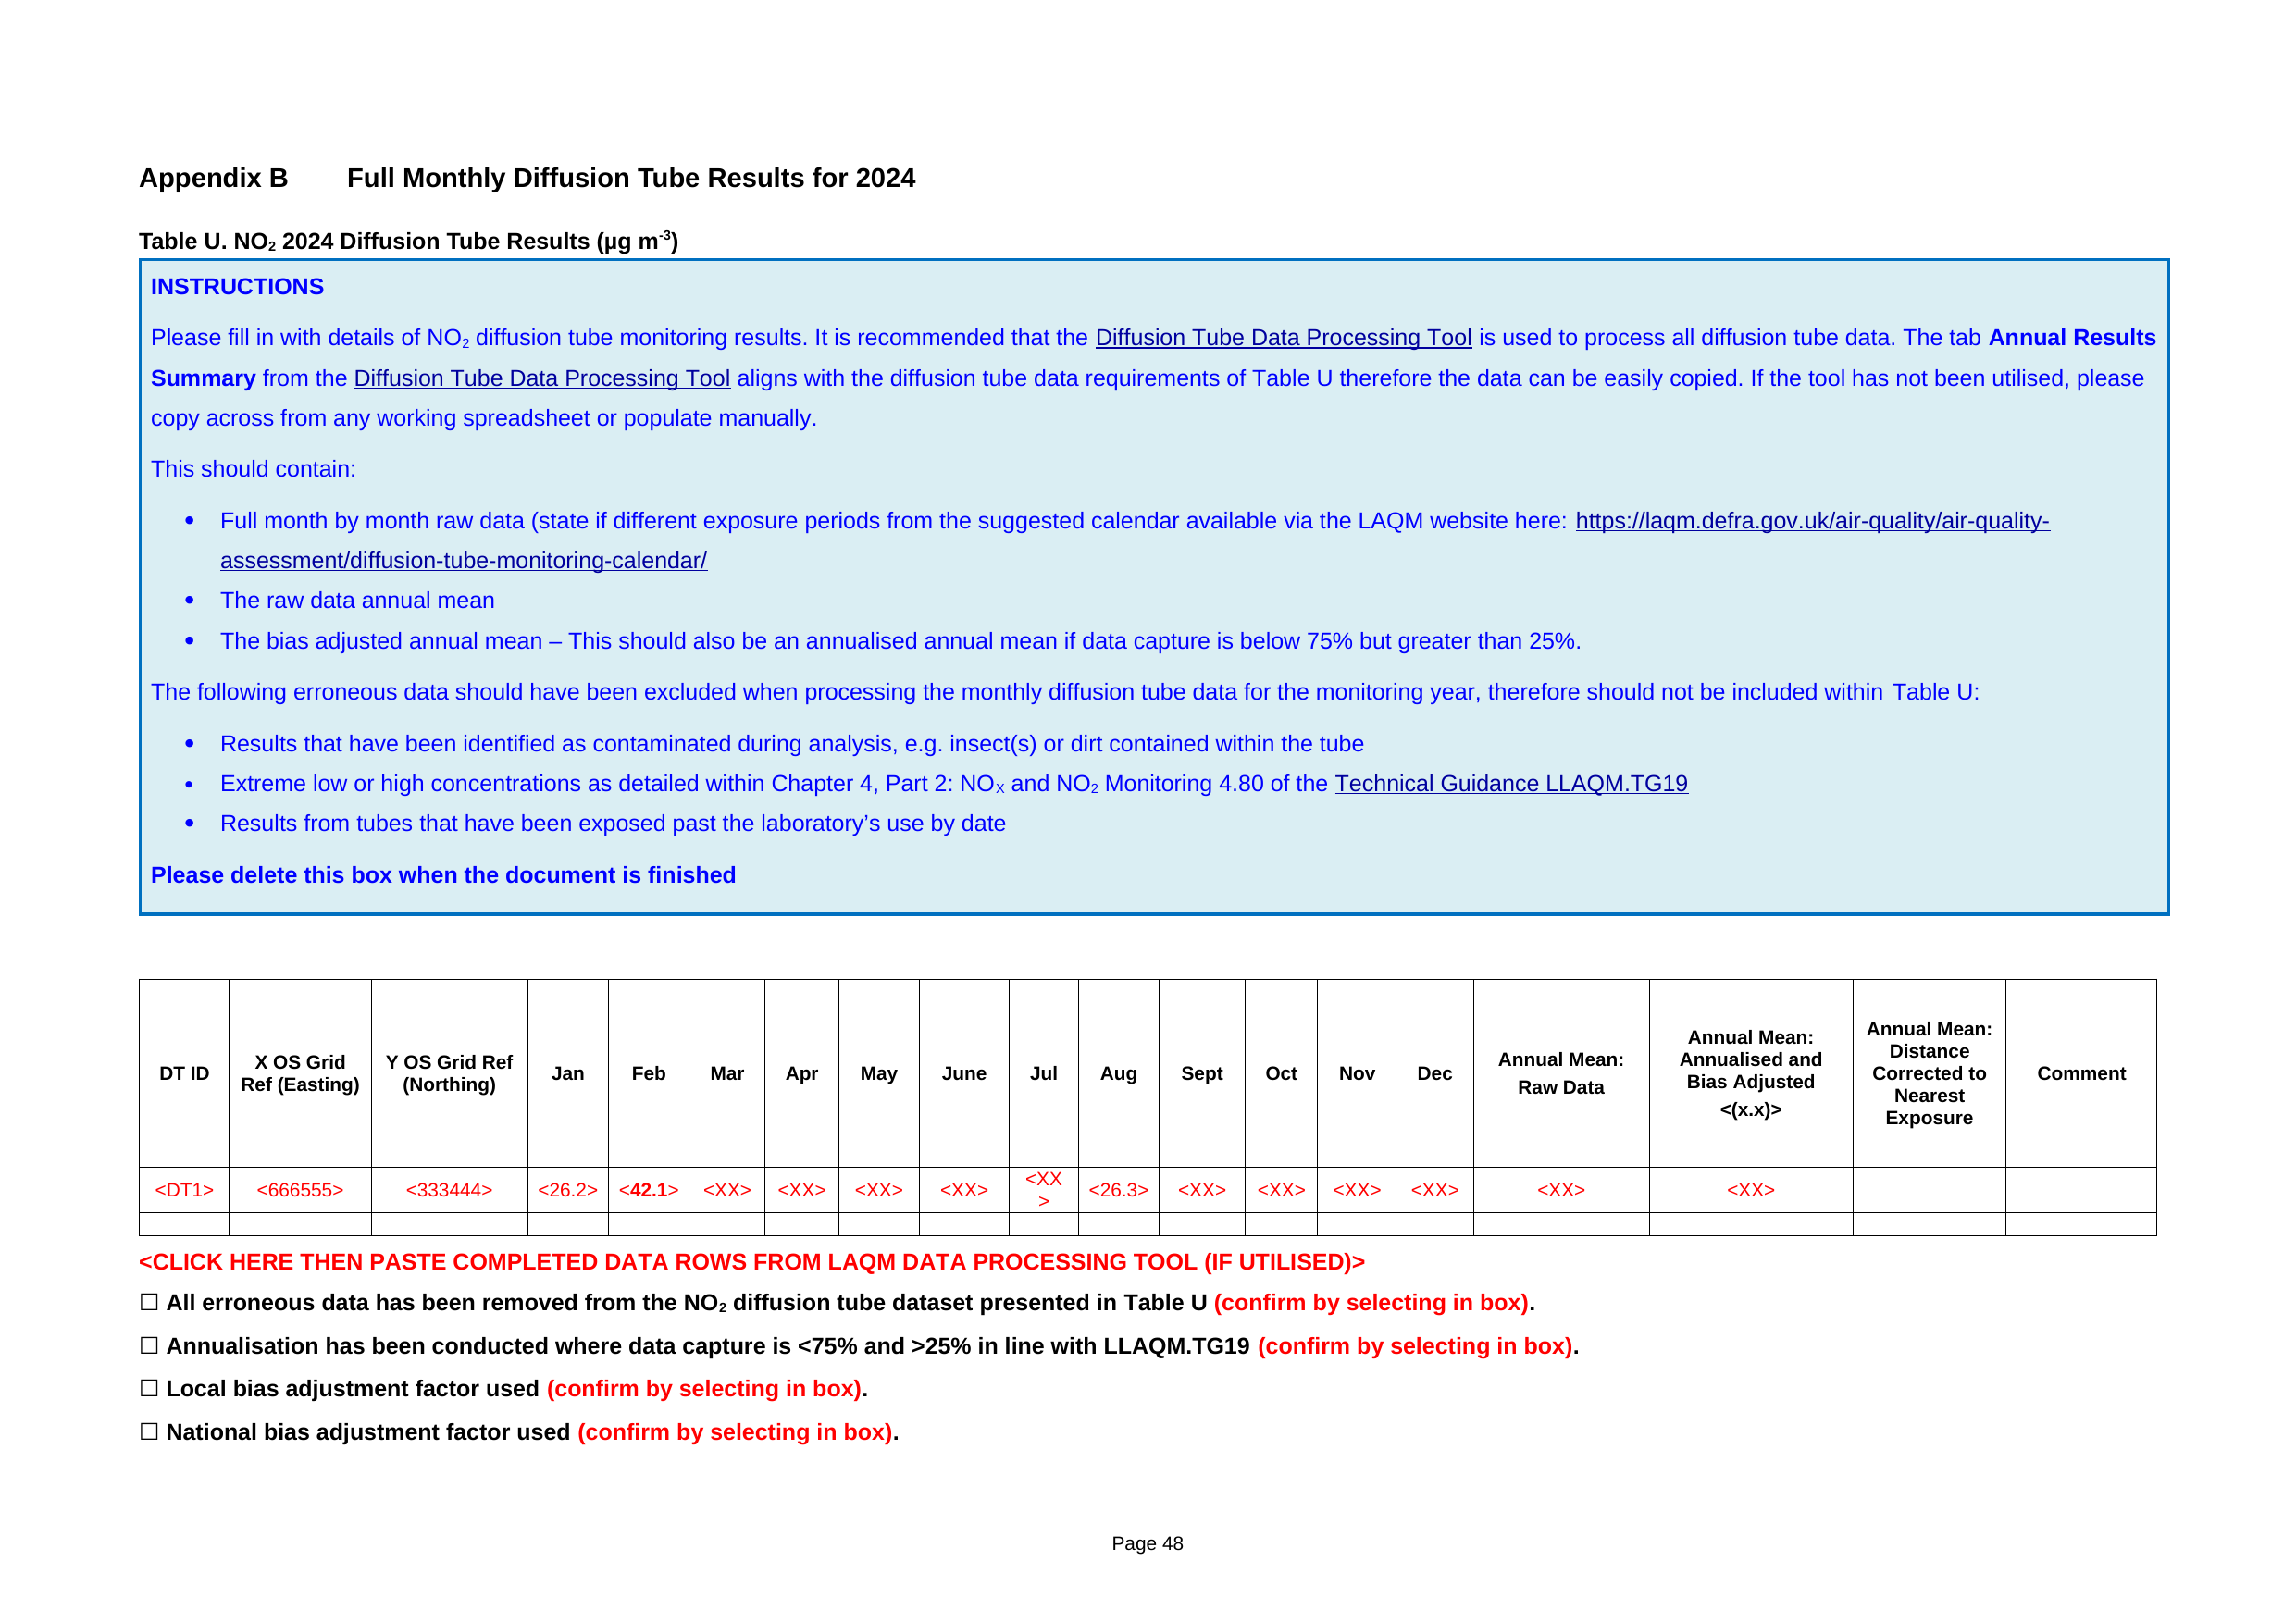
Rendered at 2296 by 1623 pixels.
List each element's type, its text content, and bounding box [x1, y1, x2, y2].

text Local bias adjustment factor used (confirm by selecting in box). [139, 1372, 2156, 1404]
table_header Apr [765, 980, 838, 1167]
table_header Mar [689, 980, 764, 1167]
table_cell <XX> [1010, 1168, 1078, 1212]
table_cell <XX> [1474, 1168, 1649, 1212]
table_cell [1079, 1213, 1159, 1235]
table_cell [920, 1213, 1009, 1235]
table_cell [1318, 1213, 1396, 1235]
text Table U. NO2 2024 Diffusion Tube Results (µg m-3) [139, 228, 2156, 254]
table_header DT ID [140, 980, 229, 1167]
table_cell [839, 1213, 919, 1235]
table_cell <XX> [1160, 1168, 1245, 1212]
table_cell <XX> [1318, 1168, 1396, 1212]
table_cell [1010, 1213, 1078, 1235]
table_header Sept [1160, 980, 1245, 1167]
table_cell [1396, 1213, 1473, 1235]
table_cell [1854, 1168, 2005, 1212]
table_header Annual Mean: Distance Corrected to Nearest Exposure [1854, 980, 2005, 1167]
table_header Y OS Grid Ref (Northing) [372, 980, 527, 1167]
table_cell <XX> [1650, 1168, 1853, 1212]
table_cell <26.2> [528, 1168, 608, 1212]
text <CLICK HERE THEN PASTE COMPLETED DATA ROWS FROM LAQM DATA PROCESSING TOOL (IF UTILISED)> [139, 1248, 2156, 1274]
table_header Feb [609, 980, 689, 1167]
table_cell <666555> [230, 1168, 371, 1212]
table_cell [2006, 1213, 2156, 1235]
table_cell [1854, 1213, 2005, 1235]
table_cell [140, 1213, 229, 1235]
table_cell [1246, 1213, 1317, 1235]
table_header Oct [1246, 980, 1317, 1167]
table_header Dec [1396, 980, 1473, 1167]
table_header Aug [1079, 980, 1159, 1167]
table_header May [839, 980, 919, 1167]
table_cell <XX> [920, 1168, 1009, 1212]
table_cell [1474, 1213, 1649, 1235]
table_cell [1650, 1213, 1853, 1235]
table_cell <XX> [1246, 1168, 1317, 1212]
table_header Jul [1010, 980, 1078, 1167]
table_cell <XX> [689, 1168, 764, 1212]
table_cell [1160, 1213, 1245, 1235]
table_cell [689, 1213, 764, 1235]
table_header Nov [1318, 980, 1396, 1167]
table_header Comment [2006, 980, 2156, 1167]
table_header INSTRUCTIONS Please fill in with details of NO2 diffusion tube monitoring results. It is recommended that the Diffusion Tube Data Processing Tool is used to process all diffusion tube data. The tab Annual Results Summary from the Diffusion Tube Data Processing Tool aligns with the diffusion tube data requirements of Table U therefore the data can be easily copied. If the tool has not been utilised, please copy across from any working spreadsheet or populate manually. This should contain: Full month by month raw data (state if different exposure periods from the suggested calendar available via the LAQM website here: https://laqm.defra.gov.uk/air-quality/air-quality-assessment/diffusion-tube-monitoring-calendar/ The raw data annual mean The bias adjusted annual mean – This should also be an annualised annual mean if data capture is below 75% but greater than 25%. The following erroneous data should have been excluded when processing the monthly diffusion tube data for the monitoring year, therefore should not be included within Table U: Results that have been identified as contaminated during analysis, e.g. insect(s) or dirt contained within the tube Extreme low or high concentrations as detailed within Chapter 4, Part 2: NOX and NO2 Monitoring 4.80 of the Technical Guidance LLAQM.TG19 Results from tubes that have been exposed past the laboratory’s use by date Please delete this box when the document is finished [142, 261, 2167, 912]
table_cell [2006, 1168, 2156, 1212]
table_cell <XX> [765, 1168, 838, 1212]
text All erroneous data has been removed from the NO2 diffusion tube dataset presented in Table R (confirm by selecting in box). [139, 1286, 2156, 1318]
table_cell <XX> [1396, 1168, 1473, 1212]
table_cell [372, 1213, 527, 1235]
table_cell [230, 1213, 371, 1235]
table_cell <26.3> [1079, 1168, 1159, 1212]
subtitle Appendix B Full Monthly Diffusion Tube Results for 2024 [139, 162, 2156, 192]
table_cell [528, 1213, 608, 1235]
table_cell [609, 1213, 689, 1235]
table_header Annual Mean: Annualised and Bias Adjusted <(x.x)> [1650, 980, 1853, 1167]
table_cell <XX> [839, 1168, 919, 1212]
table_cell <42.1> [609, 1168, 689, 1212]
text National bias adjustment factor used (confirm by selecting in box). [139, 1415, 2156, 1447]
table_header X OS Grid Ref (Easting) [230, 980, 371, 1167]
table_header Annual Mean: Raw Data [1474, 980, 1649, 1167]
text Annualisation has been conducted where data capture is <75% and >25% in line with LLAQM.TG19 (confirm by selecting in box). [139, 1329, 2156, 1361]
table_cell <333444> [372, 1168, 527, 1212]
table_cell [765, 1213, 838, 1235]
table_header June [920, 980, 1009, 1167]
table_cell <DT1> [140, 1168, 229, 1212]
table_header Jan [528, 980, 608, 1167]
